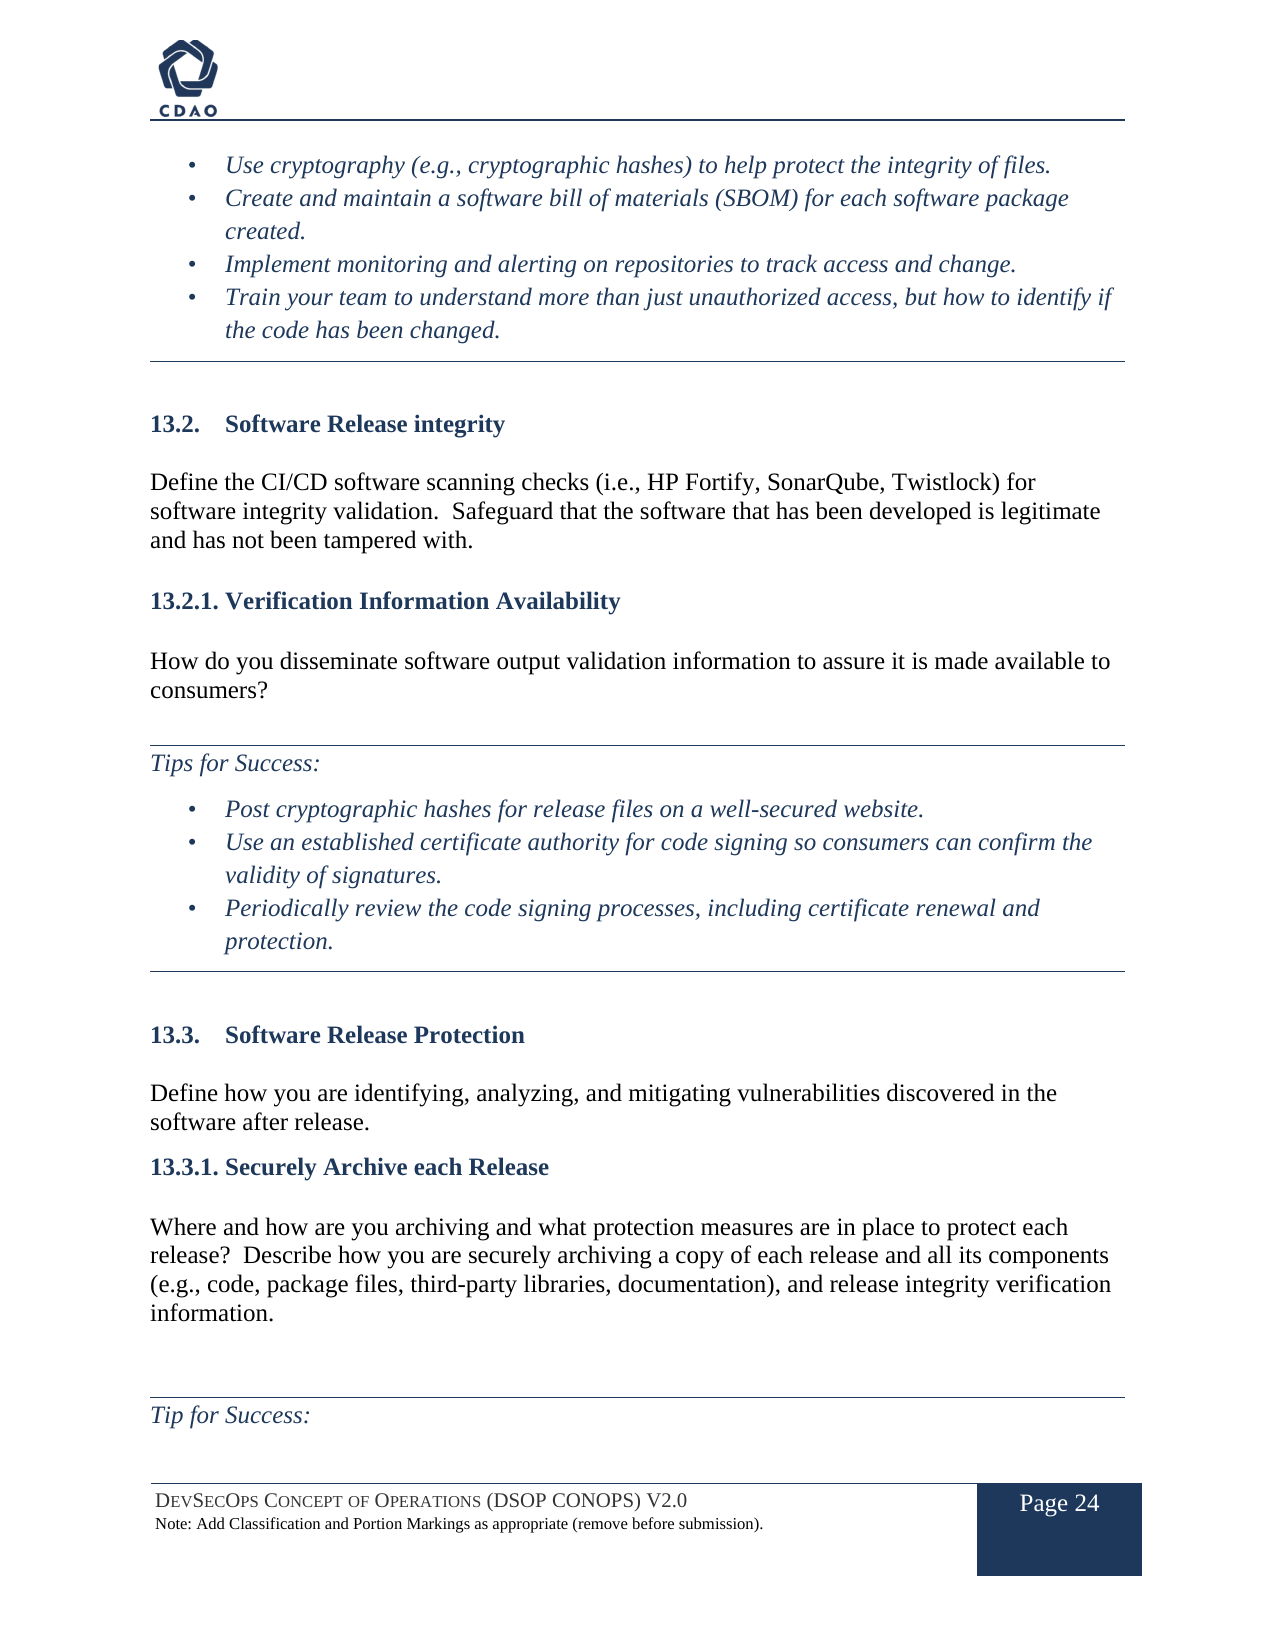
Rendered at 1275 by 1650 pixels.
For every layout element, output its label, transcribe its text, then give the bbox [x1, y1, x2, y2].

list Periodically review the code signing processes, including certificate renewal and protection. [187, 893, 1125, 954]
subtitle Securely Archive each Release [150, 1152, 1125, 1181]
picture [158, 40, 218, 117]
subtitle Software Release integrity [150, 409, 1050, 438]
subtitle Software Release Protection [150, 1020, 1050, 1049]
text Where and how are you archiving and what protection measures are in place to protect each release? Describe how you are securely archiving a copy of each release and all its components (e.g., code, package files, third-party libraries, documentation), and release integrity verification information. [150, 1212, 1125, 1327]
text Tip for Success: [150, 1398, 1125, 1429]
subtitle Verification Information Availability [150, 586, 1125, 615]
list Train your team to understand more than just unauthorized access, but how to identify if the code has been changed. [187, 282, 1125, 344]
text Define how you are identifying, analyzing, and mitigating vulnerabilities discovered in the software after release. [150, 1078, 1125, 1135]
list Use cryptography (e.g., cryptographic hashes) to help protect the integrity of files. [187, 150, 1125, 179]
list Implement monitoring and alerting on repositories to track access and change. [187, 249, 1125, 278]
text Define the CI/CD software scanning checks (i.e., HP Fortify, SonarQube, Twistlock) for software integrity validation. Safeguard that the software that has been developed is legitimate and has not been tampered with. [150, 467, 1125, 553]
list Use an established certificate authority for code signing so consumers can confirm the validity of signatures. [187, 827, 1125, 888]
text How do you disseminate software output validation information to assure it is made available to consumers? [150, 646, 1125, 704]
list Post cryptographic hashes for release files on a well-secured website. [187, 794, 1125, 822]
list Create and maintain a software bill of materials (SBOM) for each software package created. [187, 183, 1125, 245]
text Tips for Success: [150, 746, 1125, 777]
